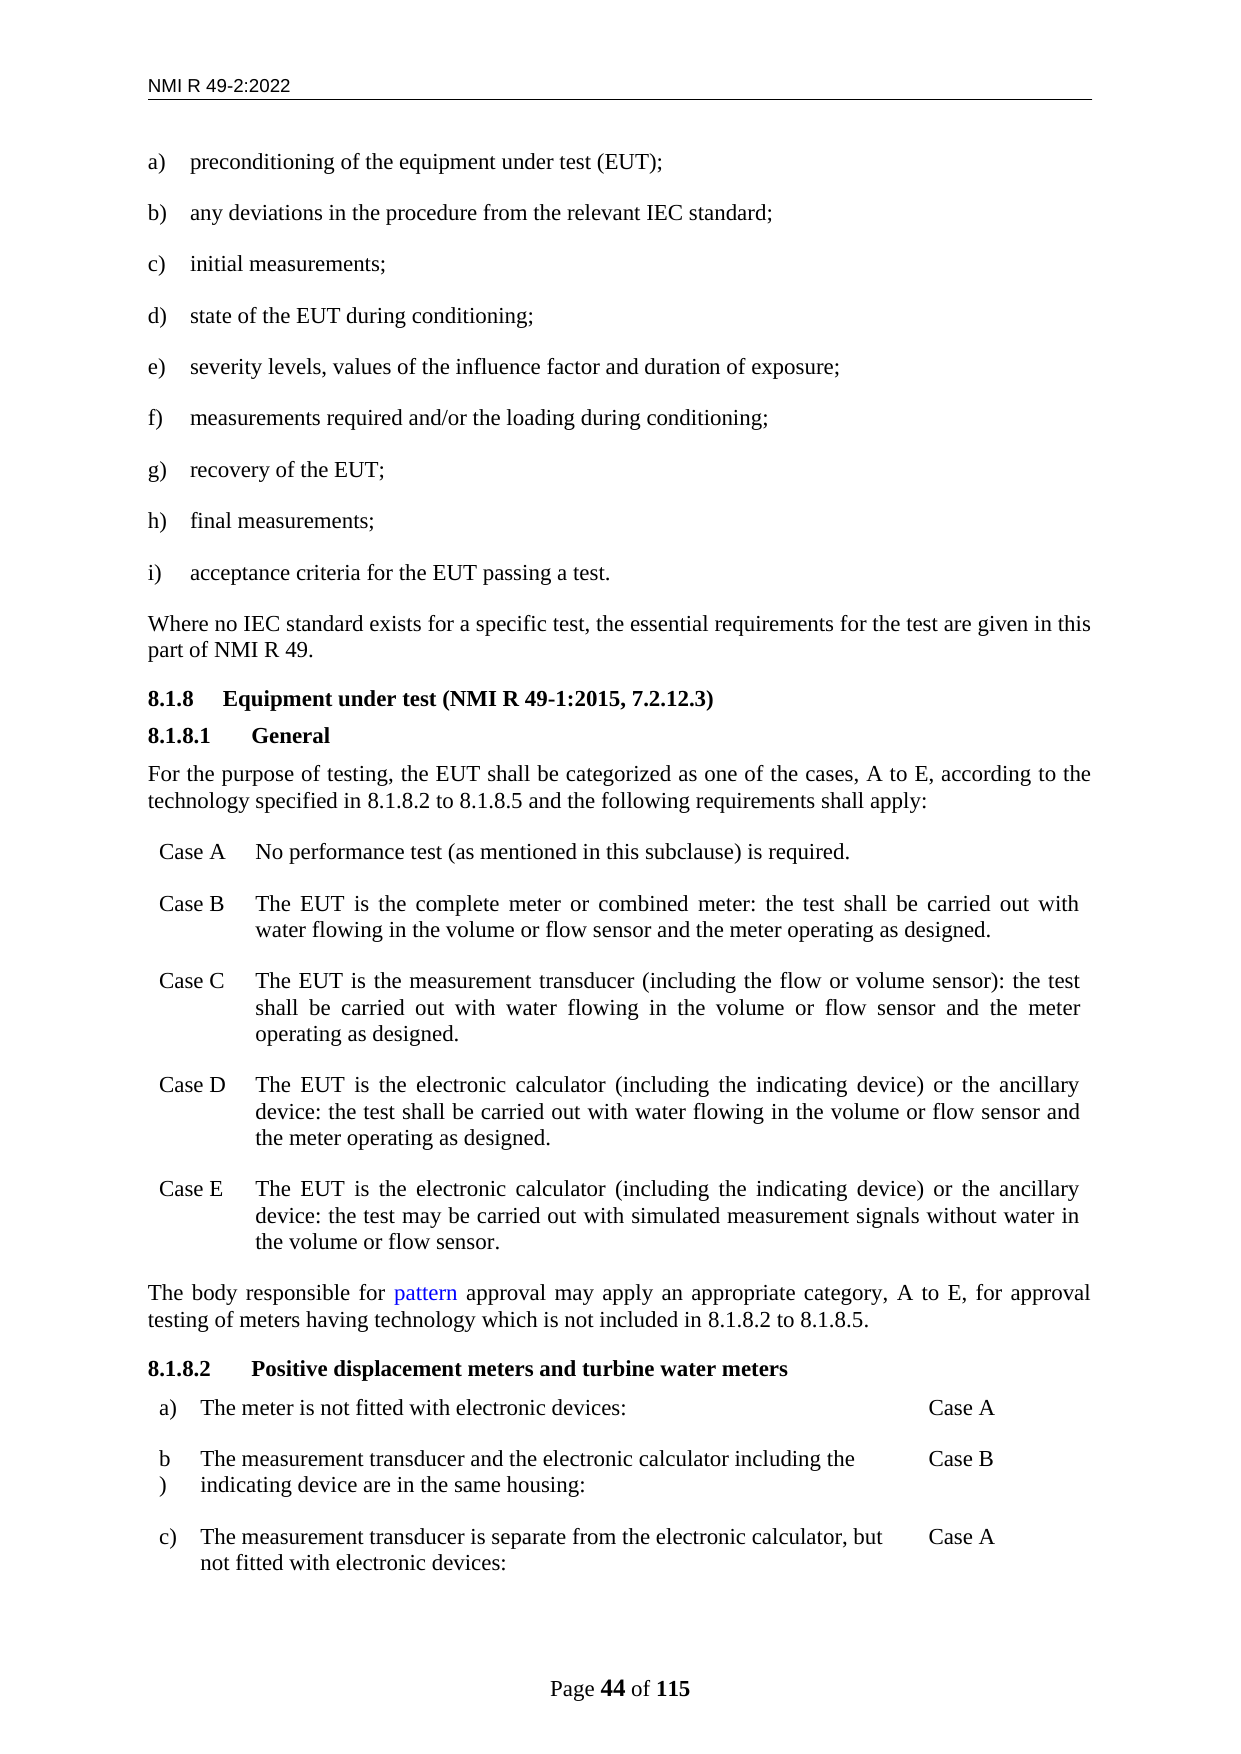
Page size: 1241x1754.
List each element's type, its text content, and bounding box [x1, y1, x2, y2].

table_cell The EUT is the measurement transducer (including the flow or volume sensor): the test shall be carried out with water flowing in the volume or flow sensor and the meter operating as designed. [244, 967, 1092, 1071]
table_cell Case E [148, 1175, 244, 1279]
list f) measurements required and/or the loading during conditioning; [148, 404, 1092, 431]
table_cell The measurement transducer is separate from the electronic calculator, but not fitted with electronic devices: [189, 1523, 917, 1600]
list h) final measurements; [148, 507, 1092, 533]
table_header Case A [148, 838, 244, 889]
table_cell The EUT is the complete meter or combined meter: the test shall be carried out with water flowing in the volume or flow sensor and the meter operating as designed. [244, 890, 1092, 967]
text The body responsible for pattern approval may apply an appropriate category, A to E, for approval testing of meters having technology which is not included in 8.1.8.2 to 8.1.8.5. [148, 1279, 1092, 1332]
list c) initial measurements; [148, 250, 1092, 277]
list e) severity levels, values of the influence factor and duration of exposure; [148, 353, 1092, 379]
subtitle Equipment under test (NMI R 49-1:2015, 7.2.12.3) [148, 688, 1092, 712]
list d) state of the EUT during conditioning; [148, 302, 1092, 328]
table_header Case A [917, 1394, 1045, 1445]
table_cell The measurement transducer and the electronic calculator including the indicating device are in the same housing: [189, 1445, 917, 1523]
table_cell Case B [148, 890, 244, 967]
table_cell The EUT is the electronic calculator (including the indicating device) or the ancillary device: the test may be carried out with simulated measurement signals without water in the volume or flow sensor. [244, 1175, 1092, 1279]
list a) preconditioning of the equipment under test (EUT); [148, 148, 1092, 174]
table_cell c) [148, 1523, 189, 1600]
text Where no IEC standard exists for a specific test, the essential requirements for the test are given in this part of NMI R 49. [148, 610, 1092, 663]
text For the purpose of testing, the EUT shall be categorized as one of the cases, A to E, according to the technology specified in 8.1.8.2 to 8.1.8.5 and the following requirements shall apply: [148, 761, 1092, 813]
table_cell Case A [917, 1523, 1045, 1600]
table_cell b) [148, 1445, 189, 1523]
table_header No performance test (as mentioned in this subclause) is required. [244, 838, 1092, 889]
list b) any deviations in the procedure from the relevant IEC standard; [148, 199, 1092, 225]
list i) acceptance criteria for the EUT passing a test. [148, 558, 1092, 585]
table_cell Case D [148, 1071, 244, 1175]
table_cell Case C [148, 967, 244, 1071]
subtitle General [148, 724, 1092, 748]
subtitle Positive displacement meters and turbine water meters [148, 1357, 1092, 1381]
list g) recovery of the EUT; [148, 456, 1092, 482]
table_header The meter is not fitted with electronic devices: [189, 1394, 917, 1445]
table_cell The EUT is the electronic calculator (including the indicating device) or the ancillary device: the test shall be carried out with water flowing in the volume or flow sensor and the meter operating as designed. [244, 1071, 1092, 1175]
table_header a) [148, 1394, 189, 1445]
table_cell Case B [917, 1445, 1045, 1523]
